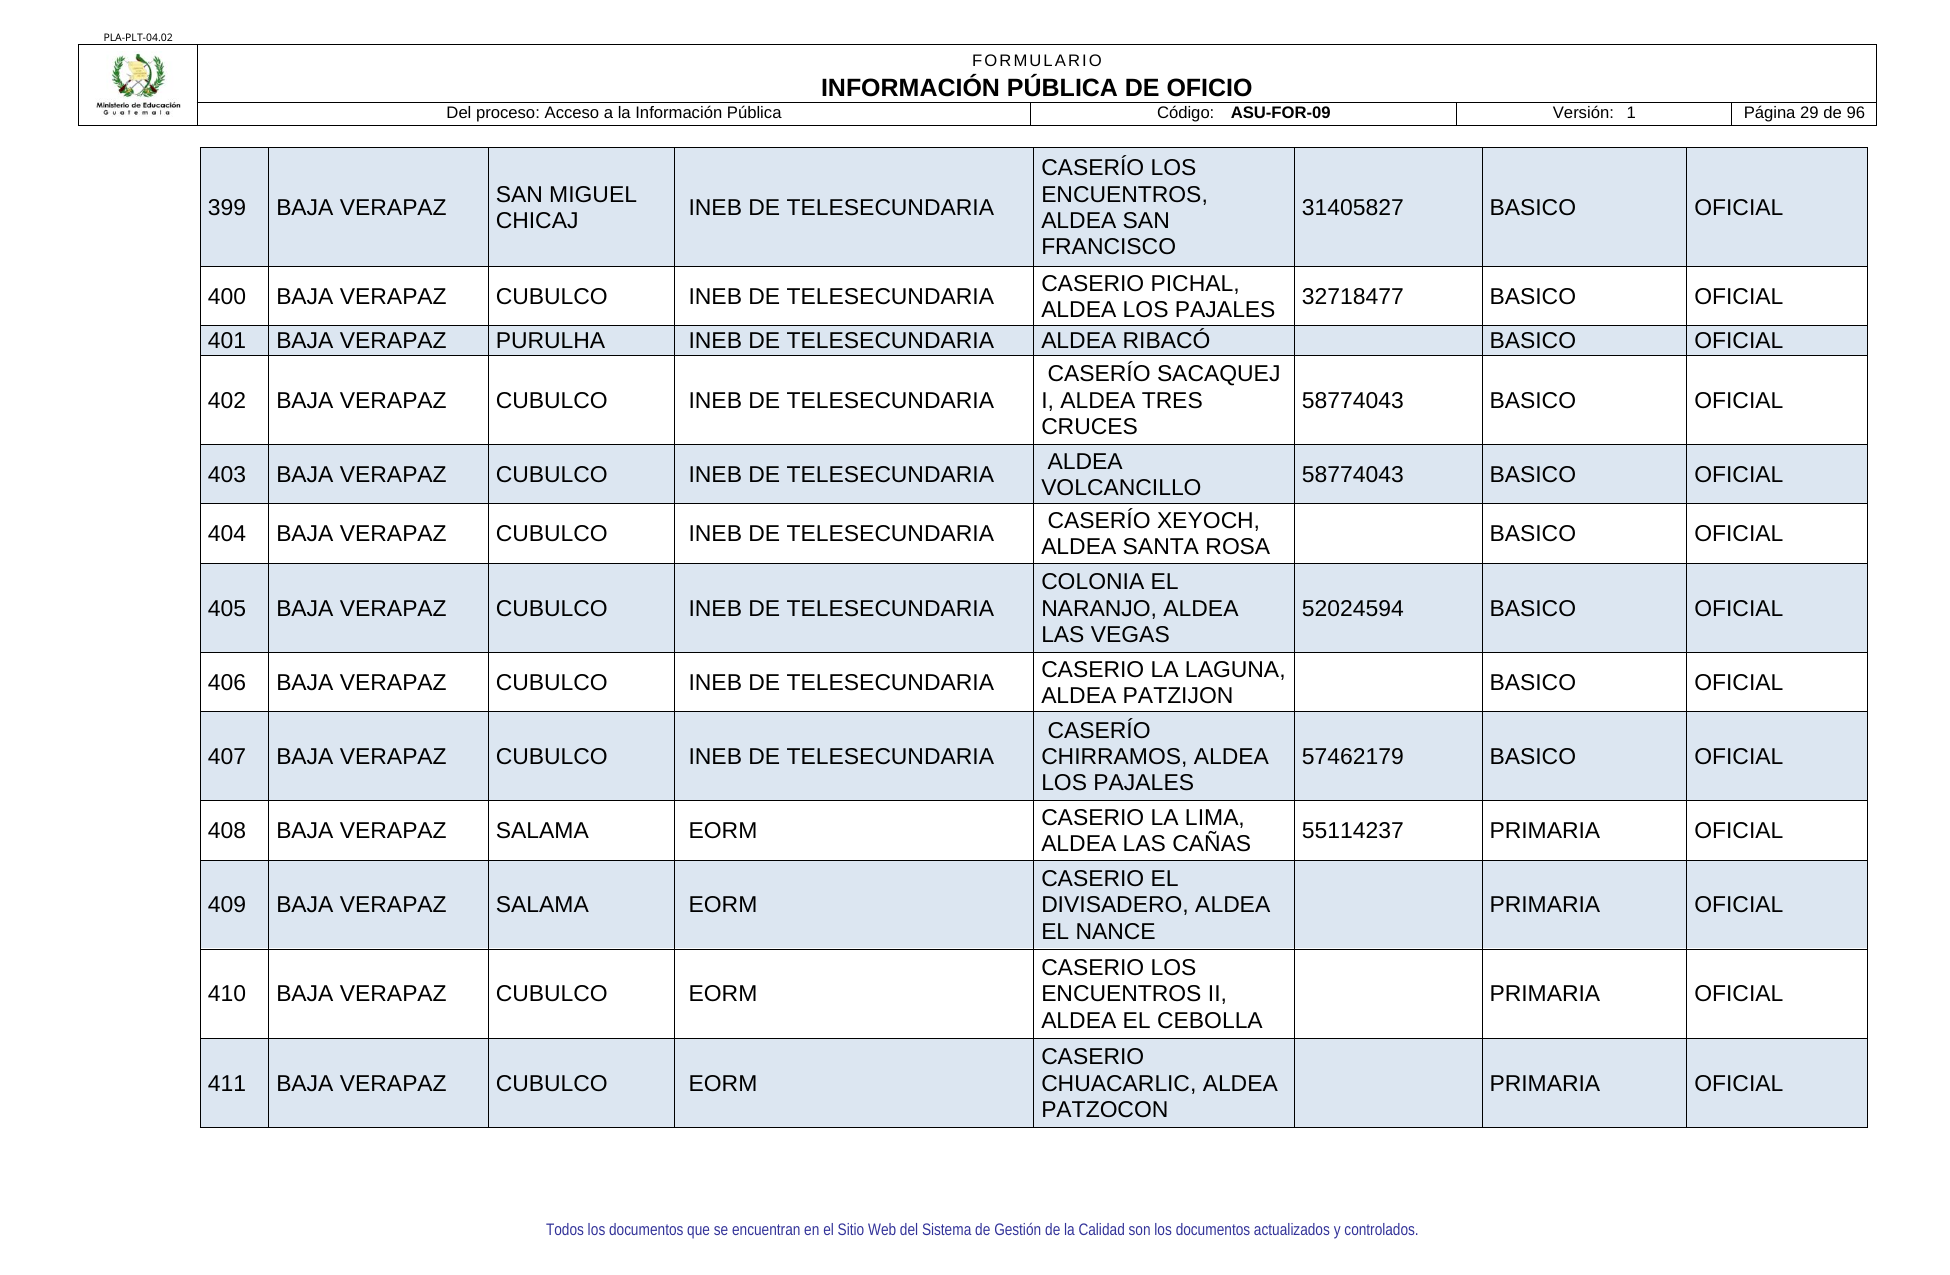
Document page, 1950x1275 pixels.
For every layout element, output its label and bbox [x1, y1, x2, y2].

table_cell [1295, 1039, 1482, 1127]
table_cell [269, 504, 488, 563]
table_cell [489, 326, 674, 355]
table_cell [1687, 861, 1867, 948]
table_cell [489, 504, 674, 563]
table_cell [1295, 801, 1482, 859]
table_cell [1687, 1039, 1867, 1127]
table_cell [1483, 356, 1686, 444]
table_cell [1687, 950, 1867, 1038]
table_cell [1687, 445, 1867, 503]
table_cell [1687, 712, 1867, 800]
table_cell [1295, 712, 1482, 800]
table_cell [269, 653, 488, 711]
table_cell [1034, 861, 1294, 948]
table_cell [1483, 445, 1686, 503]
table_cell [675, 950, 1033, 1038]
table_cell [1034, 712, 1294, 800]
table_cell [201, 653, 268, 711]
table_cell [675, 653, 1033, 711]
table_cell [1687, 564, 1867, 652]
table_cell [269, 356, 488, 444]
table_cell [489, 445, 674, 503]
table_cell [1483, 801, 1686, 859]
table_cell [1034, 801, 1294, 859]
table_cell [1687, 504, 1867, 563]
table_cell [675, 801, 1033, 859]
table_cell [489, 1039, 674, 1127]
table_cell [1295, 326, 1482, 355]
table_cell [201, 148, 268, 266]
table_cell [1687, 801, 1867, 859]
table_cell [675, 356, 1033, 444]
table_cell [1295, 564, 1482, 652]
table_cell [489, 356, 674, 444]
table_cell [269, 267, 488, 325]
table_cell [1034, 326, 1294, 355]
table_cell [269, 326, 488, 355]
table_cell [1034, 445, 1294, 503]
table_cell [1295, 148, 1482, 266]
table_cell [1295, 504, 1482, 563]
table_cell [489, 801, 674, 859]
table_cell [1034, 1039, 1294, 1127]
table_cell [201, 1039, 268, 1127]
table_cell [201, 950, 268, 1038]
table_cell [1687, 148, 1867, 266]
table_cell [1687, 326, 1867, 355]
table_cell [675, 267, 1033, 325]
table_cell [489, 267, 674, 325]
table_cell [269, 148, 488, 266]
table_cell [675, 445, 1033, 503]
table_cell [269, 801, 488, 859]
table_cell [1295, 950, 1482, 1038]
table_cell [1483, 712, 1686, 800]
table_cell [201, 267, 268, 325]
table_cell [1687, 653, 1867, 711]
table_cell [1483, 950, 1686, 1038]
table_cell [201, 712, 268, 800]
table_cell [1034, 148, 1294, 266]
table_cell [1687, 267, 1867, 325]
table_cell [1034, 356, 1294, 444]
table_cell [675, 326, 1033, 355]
picture [95, 51, 181, 117]
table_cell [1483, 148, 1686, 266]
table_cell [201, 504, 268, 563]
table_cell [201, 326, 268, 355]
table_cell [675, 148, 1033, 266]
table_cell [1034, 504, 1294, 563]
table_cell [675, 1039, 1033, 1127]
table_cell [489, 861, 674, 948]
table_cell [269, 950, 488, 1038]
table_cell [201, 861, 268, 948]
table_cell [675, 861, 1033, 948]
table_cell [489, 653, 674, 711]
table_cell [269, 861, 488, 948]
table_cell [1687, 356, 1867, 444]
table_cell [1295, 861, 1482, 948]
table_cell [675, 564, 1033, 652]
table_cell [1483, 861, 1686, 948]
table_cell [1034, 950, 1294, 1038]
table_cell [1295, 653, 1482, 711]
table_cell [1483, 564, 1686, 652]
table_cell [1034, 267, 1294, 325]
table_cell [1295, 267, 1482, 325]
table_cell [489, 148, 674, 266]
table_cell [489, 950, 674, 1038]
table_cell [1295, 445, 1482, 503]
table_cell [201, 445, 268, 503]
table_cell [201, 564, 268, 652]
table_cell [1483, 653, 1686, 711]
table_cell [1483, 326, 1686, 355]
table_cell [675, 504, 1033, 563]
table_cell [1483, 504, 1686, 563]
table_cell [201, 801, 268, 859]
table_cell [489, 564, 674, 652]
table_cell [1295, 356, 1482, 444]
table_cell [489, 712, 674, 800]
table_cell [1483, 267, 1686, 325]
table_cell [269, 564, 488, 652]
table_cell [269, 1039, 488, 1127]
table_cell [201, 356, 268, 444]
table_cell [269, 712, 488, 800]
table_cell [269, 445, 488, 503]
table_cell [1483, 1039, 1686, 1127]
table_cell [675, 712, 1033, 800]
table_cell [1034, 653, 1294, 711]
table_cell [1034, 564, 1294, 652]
